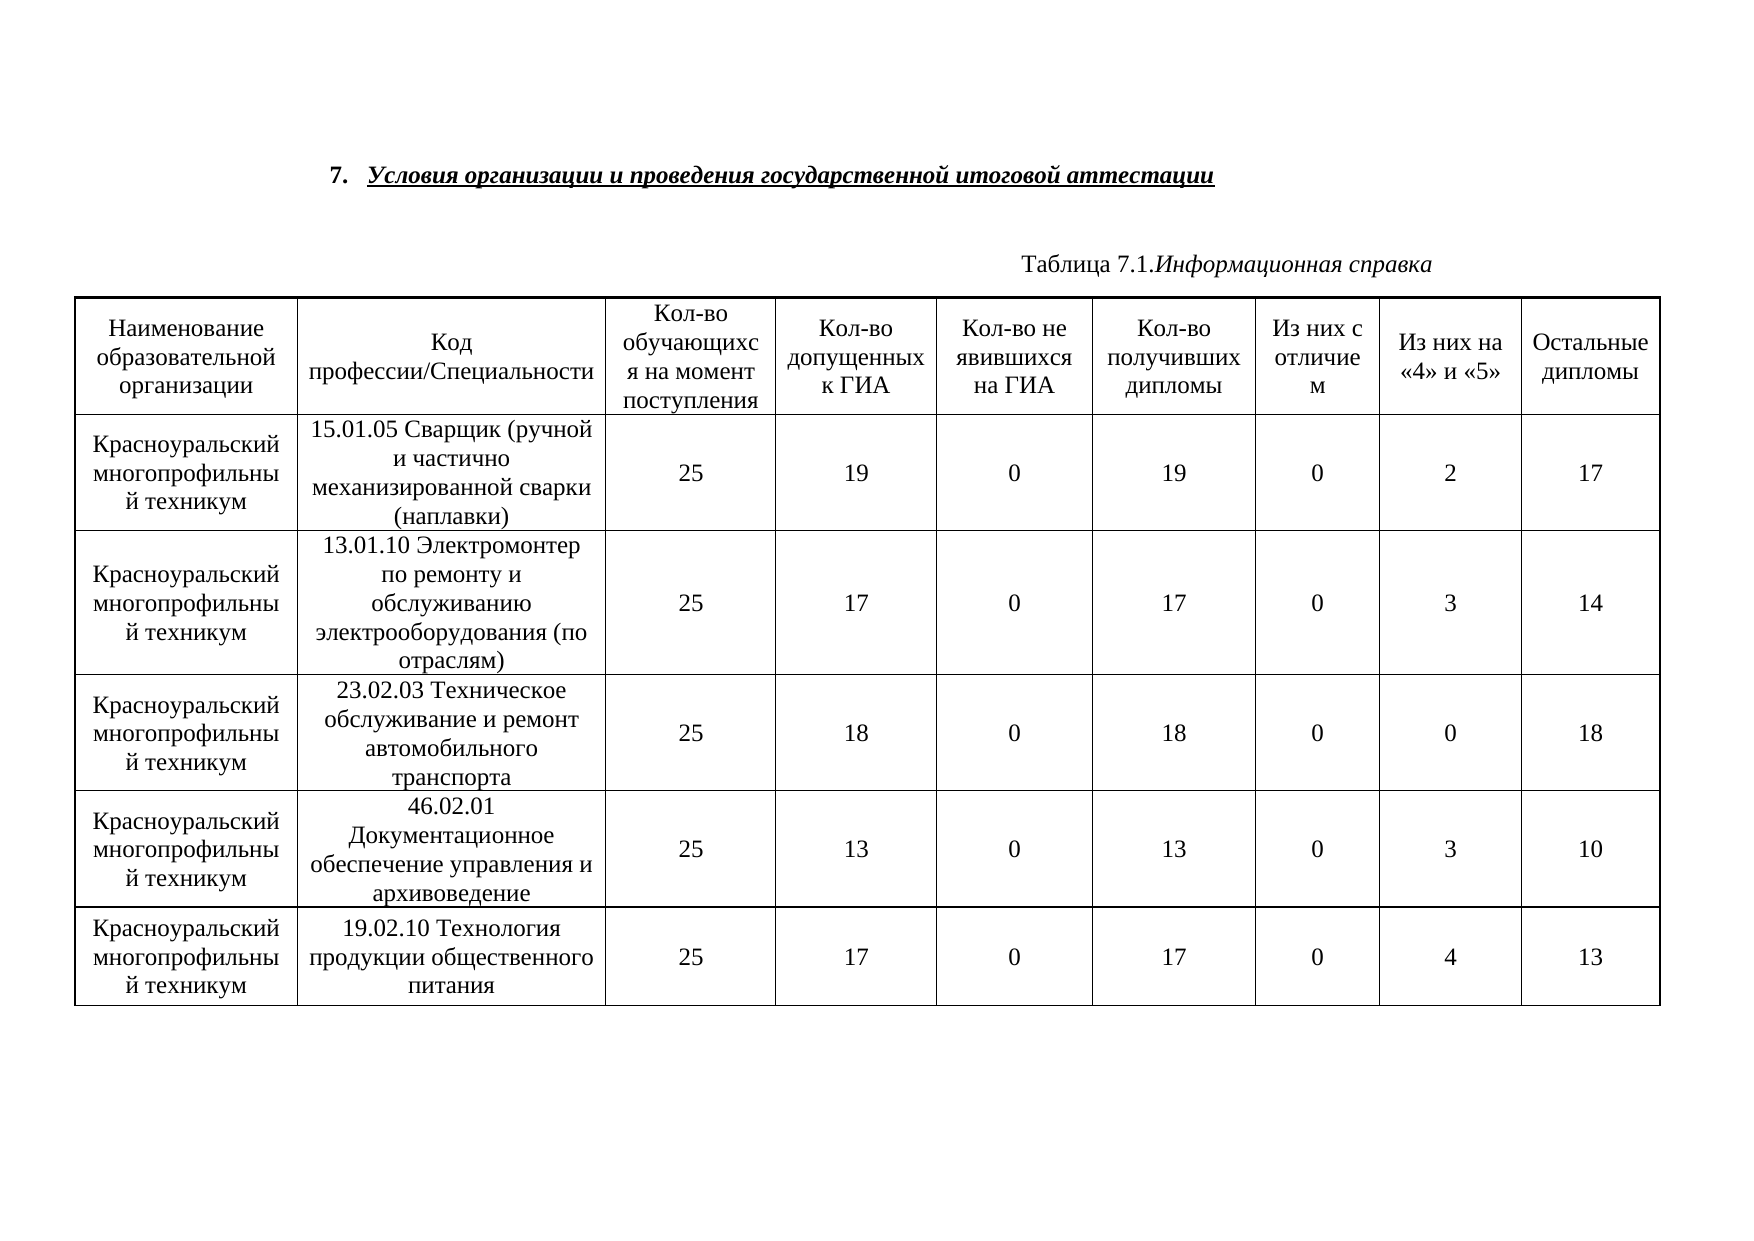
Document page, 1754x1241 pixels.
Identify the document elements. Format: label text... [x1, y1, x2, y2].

text Таблица 7.1.Информационная справка [74, 249, 1432, 277]
table_cell 0 [1256, 531, 1379, 674]
table_cell 10 [1522, 791, 1659, 906]
table_header Наименование образовательной организации [76, 299, 297, 413]
table_header Кол-во получивших дипломы [1093, 299, 1255, 413]
table_cell 17 [776, 908, 936, 1005]
table_cell Красноуральский многопрофильный техникум [76, 908, 297, 1005]
table_cell 17 [1093, 531, 1255, 674]
table_cell 0 [1380, 675, 1521, 790]
table_cell 19 [1093, 415, 1255, 529]
table_cell Красноуральский многопрофильный техникум [76, 791, 297, 906]
table_cell 17 [1093, 908, 1255, 1005]
table_header Из них с отличием [1256, 299, 1379, 413]
table_cell 25 [606, 675, 775, 790]
table_cell 3 [1380, 791, 1521, 906]
table_cell 0 [1256, 791, 1379, 906]
table_cell 2 [1380, 415, 1521, 529]
table_cell 0 [1256, 908, 1379, 1005]
table_cell 15.01.05 Сварщик (ручной и частично механизированной сварки (наплавки) [298, 415, 605, 529]
table_cell Красноуральский многопрофильный техникум [76, 415, 297, 529]
table_cell 13 [776, 791, 936, 906]
table_cell 3 [1380, 531, 1521, 674]
table_cell 0 [937, 791, 1092, 906]
table_cell 25 [606, 415, 775, 529]
table_cell 13 [1522, 908, 1659, 1005]
table_cell 0 [1256, 415, 1379, 529]
list Условия организации и проведения государственной итоговой аттестации [111, 160, 1432, 189]
table_cell 13 [1093, 791, 1255, 906]
table_header Кол-во допущенных к ГИА [776, 299, 936, 413]
table_cell 25 [606, 908, 775, 1005]
table_cell 19 [776, 415, 936, 529]
table_cell Красноуральский многопрофильный техникум [76, 675, 297, 790]
table_cell 25 [606, 531, 775, 674]
table_header Остальные дипломы [1522, 299, 1659, 413]
table_header Из них на «4» и «5» [1380, 299, 1521, 413]
table_cell 0 [1256, 675, 1379, 790]
table_cell 25 [606, 791, 775, 906]
table_cell Красноуральский многопрофильный техникум [76, 531, 297, 674]
table_cell 18 [776, 675, 936, 790]
table_cell 14 [1522, 531, 1659, 674]
table_cell 23.02.03 Техническое обслуживание и ремонт автомобильного транспорта [298, 675, 605, 790]
table_header Кол-во не явившихся на ГИА [937, 299, 1092, 413]
table_cell 0 [937, 675, 1092, 790]
table_cell 4 [1380, 908, 1521, 1005]
table_cell 18 [1093, 675, 1255, 790]
table_cell 18 [1522, 675, 1659, 790]
table_cell 19.02.10 Технология продукции общественного питания [298, 908, 605, 1005]
table_cell 0 [937, 908, 1092, 1005]
table_cell 46.02.01 Документационное обеспечение управления и архивоведение [298, 791, 605, 906]
table_header Код профессии/Специальности [298, 299, 605, 413]
table_cell 0 [937, 531, 1092, 674]
table_cell 0 [937, 415, 1092, 529]
table_header Кол-во обучающихся на момент поступления [606, 299, 775, 413]
table_cell 17 [1522, 415, 1659, 529]
table_cell 13.01.10 Электромонтер по ремонту и обслуживанию электрооборудования (по отраслям) [298, 531, 605, 674]
table_cell 17 [776, 531, 936, 674]
